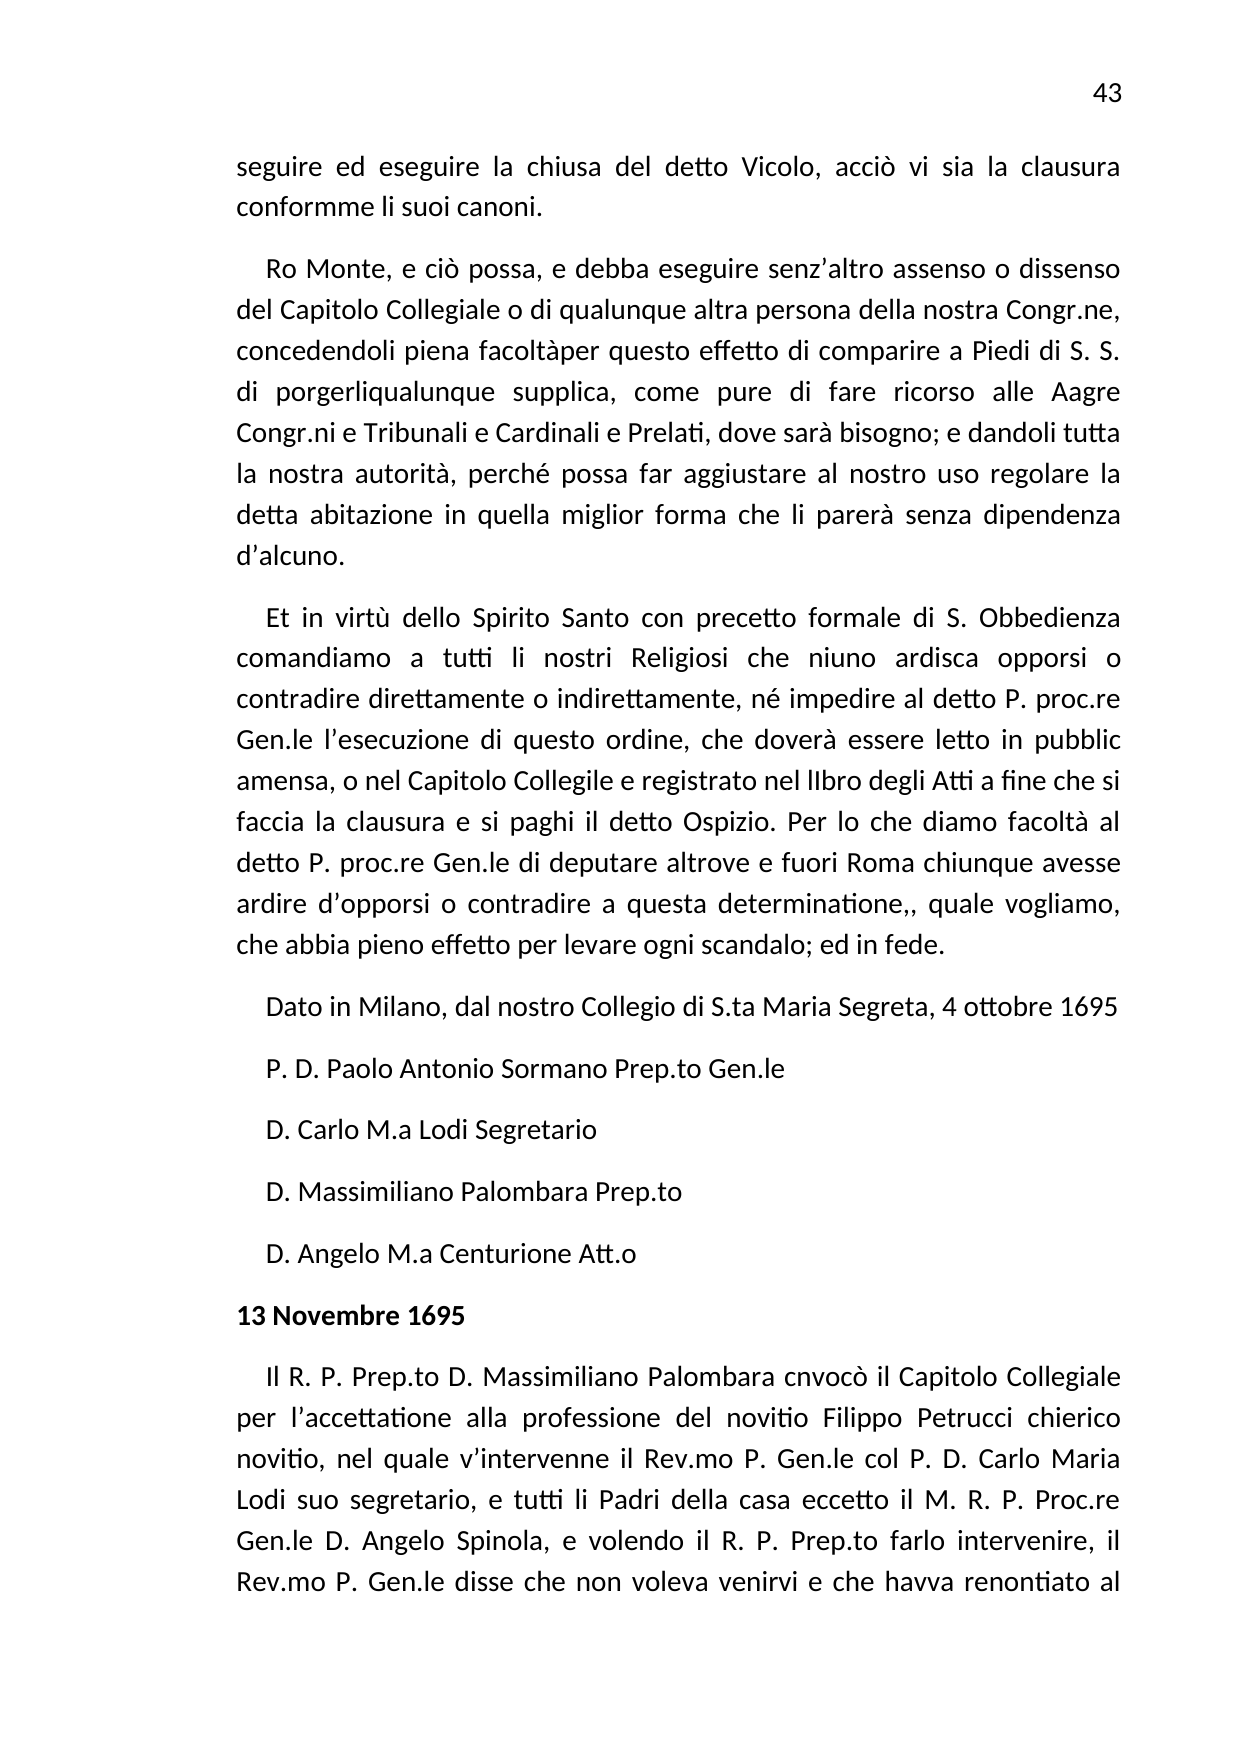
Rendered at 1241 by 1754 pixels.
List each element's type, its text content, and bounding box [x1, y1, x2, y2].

text Et in virtù dello Spirito Santo con precetto formale di S. Obbedienza comandiamo a tutti li nostri Religiosi che niuno ardisca opporsi o contradire direttamente o indirettamente, né impedire al detto P. proc.re Gen.le l’esecuzione di questo ordine, che doverà essere letto in pubblic amensa, o nel Capitolo Collegile e registrato nel lIbro degli Atti a fine che si faccia la clausura e si paghi il detto Ospizio. Per lo che diamo facoltà al detto P. proc.re Gen.le di deputare altrove e fuori Roma chiunque avesse ardire d’opporsi o contradire a questa determinatione,, quale vogliamo, che abbia pieno effetto per levare ogni scandalo; ed in fede. [236, 599, 1122, 962]
text D. Massimiliano Palombara Prep.to [236, 1173, 1122, 1209]
text D. Angelo M.a Centurione Att.o [236, 1235, 1122, 1271]
text P. D. Paolo Antonio Sormano Prep.to Gen.le [236, 1050, 1122, 1085]
text Dato in Milano, dal nostro Collegio di S.ta Maria Segreta, 4 ottobre 1695 [236, 988, 1122, 1023]
text 13 Novembre 1695 [236, 1297, 1122, 1332]
text Ro Monte, e ciò possa, e debba eseguire senz’altro assenso o dissenso del Capitolo Collegiale o di qualunque altra persona della nostra Congr.ne, concedendoli piena facoltàper questo effetto di comparire a Piedi di S. S. di porgerliqualunque supplica, come pure di fare ricorso alle Aagre Congr.ni e Tribunali e Cardinali e Prelati, dove sarà bisogno; e dandoli tutta la nostra autorità, perché possa far aggiustare al nostro uso regolare la detta abitazione in quella miglior forma che li parerà senza dipendenza d’alcuno. [236, 250, 1122, 572]
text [236, 148, 1122, 224]
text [236, 1358, 1122, 1599]
text D. Carlo M.a Lodi Segretario [236, 1111, 1122, 1147]
